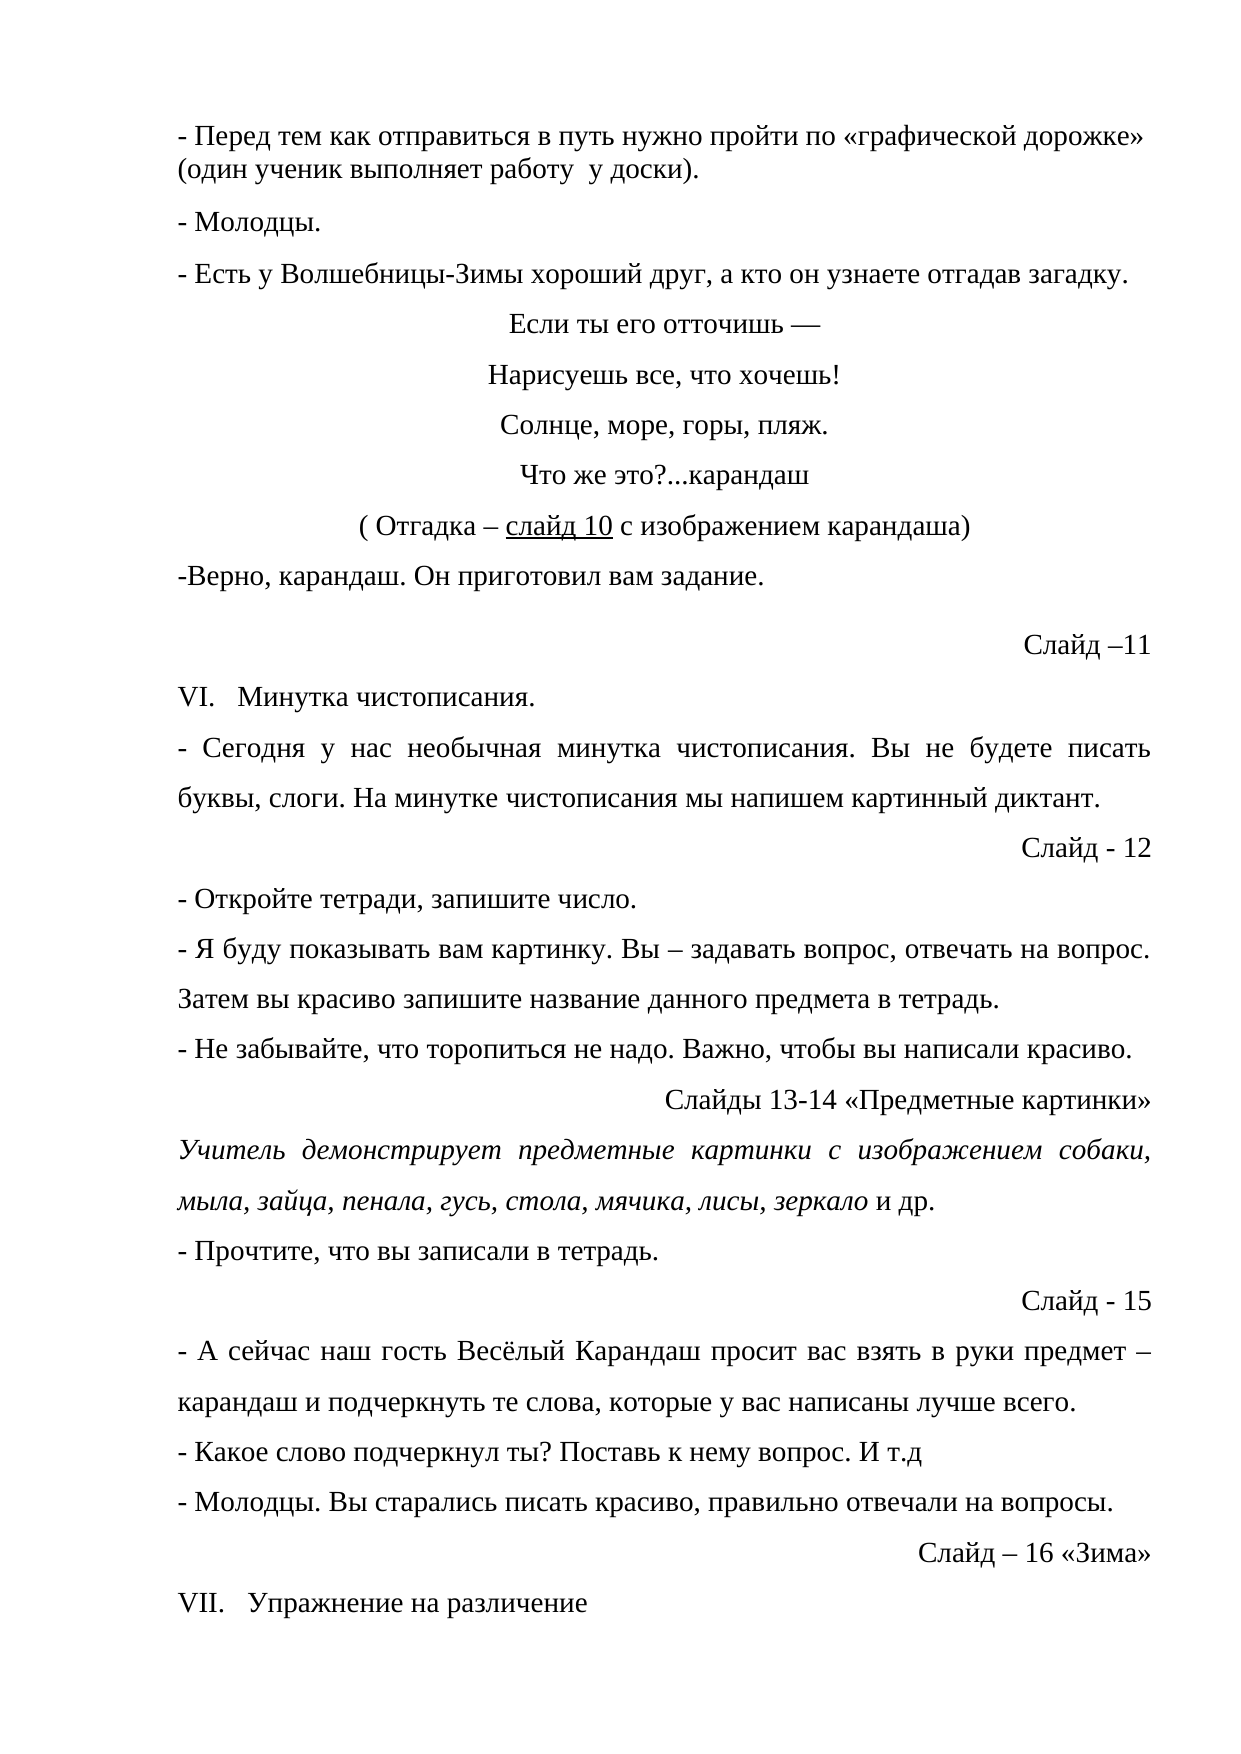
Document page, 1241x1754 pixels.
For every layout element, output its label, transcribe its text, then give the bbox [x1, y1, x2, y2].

text - Не забывайте, что торопиться не надо. Важно, чтобы вы написали красиво. [177, 1032, 1152, 1065]
text Слайды 13-14 «Предметные картинки» [177, 1082, 1152, 1116]
text Слайд – 16 «Зима» [177, 1535, 1152, 1568]
text - Какое слово подчеркнул ты? Поставь к нему вопрос. И т.д [177, 1434, 1152, 1468]
text Учитель демонстрирует предметные картинки с изображением собаки, мыла, зайца, пенала, гусь, стола, мячика, лисы, зеркало и др. [177, 1132, 1152, 1216]
text ( Отгадка – слайд 10 с изображением карандаша) [177, 508, 1152, 541]
text - Молодцы. [177, 204, 1152, 237]
text - Молодцы. Вы старались писать красиво, правильно отвечали на вопросы. [177, 1484, 1152, 1518]
text - А сейчас наш гость Весёлый Карандаш просит вас взять в руки предмет – карандаш и подчеркнуть те слова, которые у вас написаны лучше всего. [177, 1333, 1152, 1417]
text Слайд –11 [177, 627, 1152, 661]
text VI. Минутка чистописания. [177, 679, 1152, 713]
text Если ты его отточишь — Нарисуешь все, что хочешь! Солнце, море, горы, пляж. Что же это?...карандаш [177, 307, 1152, 491]
text Слайд - 12 [177, 830, 1152, 864]
text - Я буду показывать вам картинку. Вы – задавать вопрос, отвечать на вопрос. Затем вы красиво запишите название данного предмета в тетрадь. [177, 931, 1152, 1015]
text -Верно, карандаш. Он приготовил вам задание. [177, 558, 1152, 592]
text - Прочтите, что вы записали в тетрадь. [177, 1233, 1152, 1266]
text VII. Упражнение на различение [177, 1585, 1152, 1619]
text - Откройте тетради, запишите число. [177, 881, 1152, 914]
text - Перед тем как отправиться в путь нужно пройти по «графической дорожке» (один ученик выполняет работу у доски). [177, 118, 1152, 185]
text - Сегодня у нас необычная минутка чистописания. Вы не будете писать буквы, слоги. На минутке чистописания мы напишем картинный диктант. [177, 730, 1152, 814]
text Слайд - 15 [177, 1283, 1152, 1317]
text - Есть у Волшебницы-Зимы хороший друг, а кто он узнаете отгадав загадку. [177, 256, 1152, 290]
